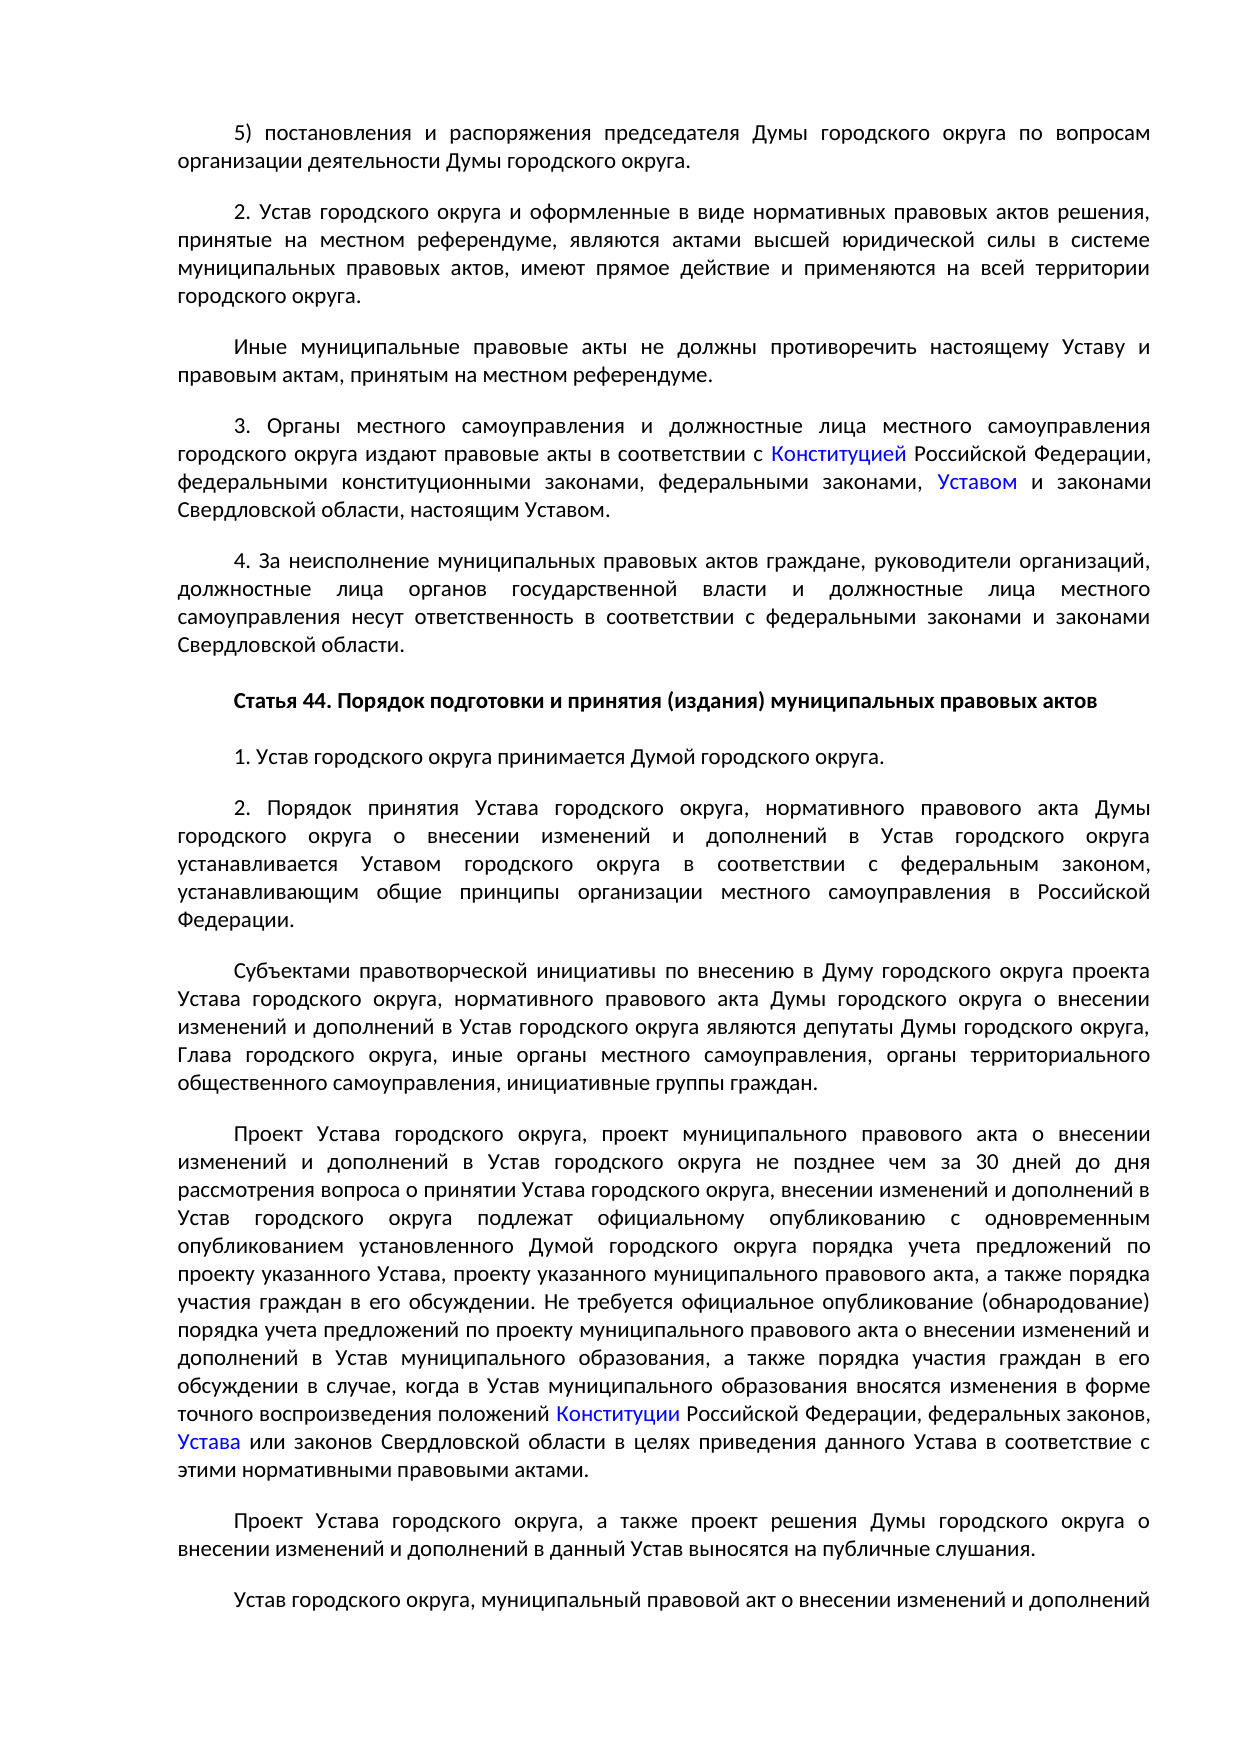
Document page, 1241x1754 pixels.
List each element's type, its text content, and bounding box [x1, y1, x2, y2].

text Субъектами правотворческой инициативы по внесению в Думу городского округа проекта Устава городского округа, нормативного правового акта Думы городского округа о внесении изменений и дополнений в Устав городского округа являются депутаты Думы городского округа, Глава городского округа, иные органы местного самоуправления, органы территориального общественного самоуправления, инициативные группы граждан. [177, 956, 1152, 1096]
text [177, 1585, 1152, 1613]
text 3. Органы местного самоуправления и должностные лица местного самоуправления городского округа издают правовые акты в соответствии с Конституцией Российской Федерации, федеральными конституционными законами, федеральными законами, Уставом и законами Свердловской области, настоящим Уставом. [177, 411, 1152, 523]
text 2. Порядок принятия Устава городского округа, нормативного правового акта Думы городского округа о внесении изменений и дополнений в Устав городского округа устанавливается Уставом городского округа в соответствии с федеральным законом, устанавливающим общие принципы организации местного самоуправления в Российской Федерации. [177, 793, 1152, 933]
text 4. За неисполнение муниципальных правовых актов граждане, руководители организаций, должностные лица органов государственной власти и должностные лица местного самоуправления несут ответственность в соответствии с федеральными законами и законами Свердловской области. [177, 546, 1152, 658]
text Иные муниципальные правовые акты не должны противоречить настоящему Уставу и правовым актам, принятым на местном референдуме. [177, 332, 1152, 388]
text Проект Устава городского округа, а также проект решения Думы городского округа о внесении изменений и дополнений в данный Устав выносятся на публичные слушания. [177, 1506, 1152, 1562]
text 1. Устав городского округа принимается Думой городского округа. [177, 742, 1152, 770]
text Проект Устава городского округа, проект муниципального правового акта о внесении изменений и дополнений в Устав городского округа не позднее чем за 30 дней до дня рассмотрения вопроса о принятии Устава городского округа, внесении изменений и дополнений в Устав городского округа подлежат официальному опубликованию с одновременным опубликованием установленного Думой городского округа порядка учета предложений по проекту указанного Устава, проекту указанного муниципального правового акта, а также порядка участия граждан в его обсуждении. Не требуется официальное опубликование (обнародование) порядка учета предложений по проекту муниципального правового акта о внесении изменений и дополнений в Устав муниципального образования, а также порядка участия граждан в его обсуждении в случае, когда в Устав муниципального образования вносятся изменения в форме точного воспроизведения положений Конституции Российской Федерации, федеральных законов, Устава или законов Свердловской области в целях приведения данного Устава в соответствие с этими нормативными правовыми актами. [177, 1119, 1152, 1483]
title Статья 44. Порядок подготовки и принятия (издания) муниципальных правовых актов [177, 686, 1152, 714]
text 2. Устав городского округа и оформленные в виде нормативных правовых актов решения, принятые на местном референдуме, являются актами высшей юридической силы в системе муниципальных правовых актов, имеют прямое действие и применяются на всей территории городского округа. [177, 197, 1152, 309]
text 5) постановления и распоряжения председателя Думы городского округа по вопросам организации деятельности Думы городского округа. [177, 118, 1152, 174]
